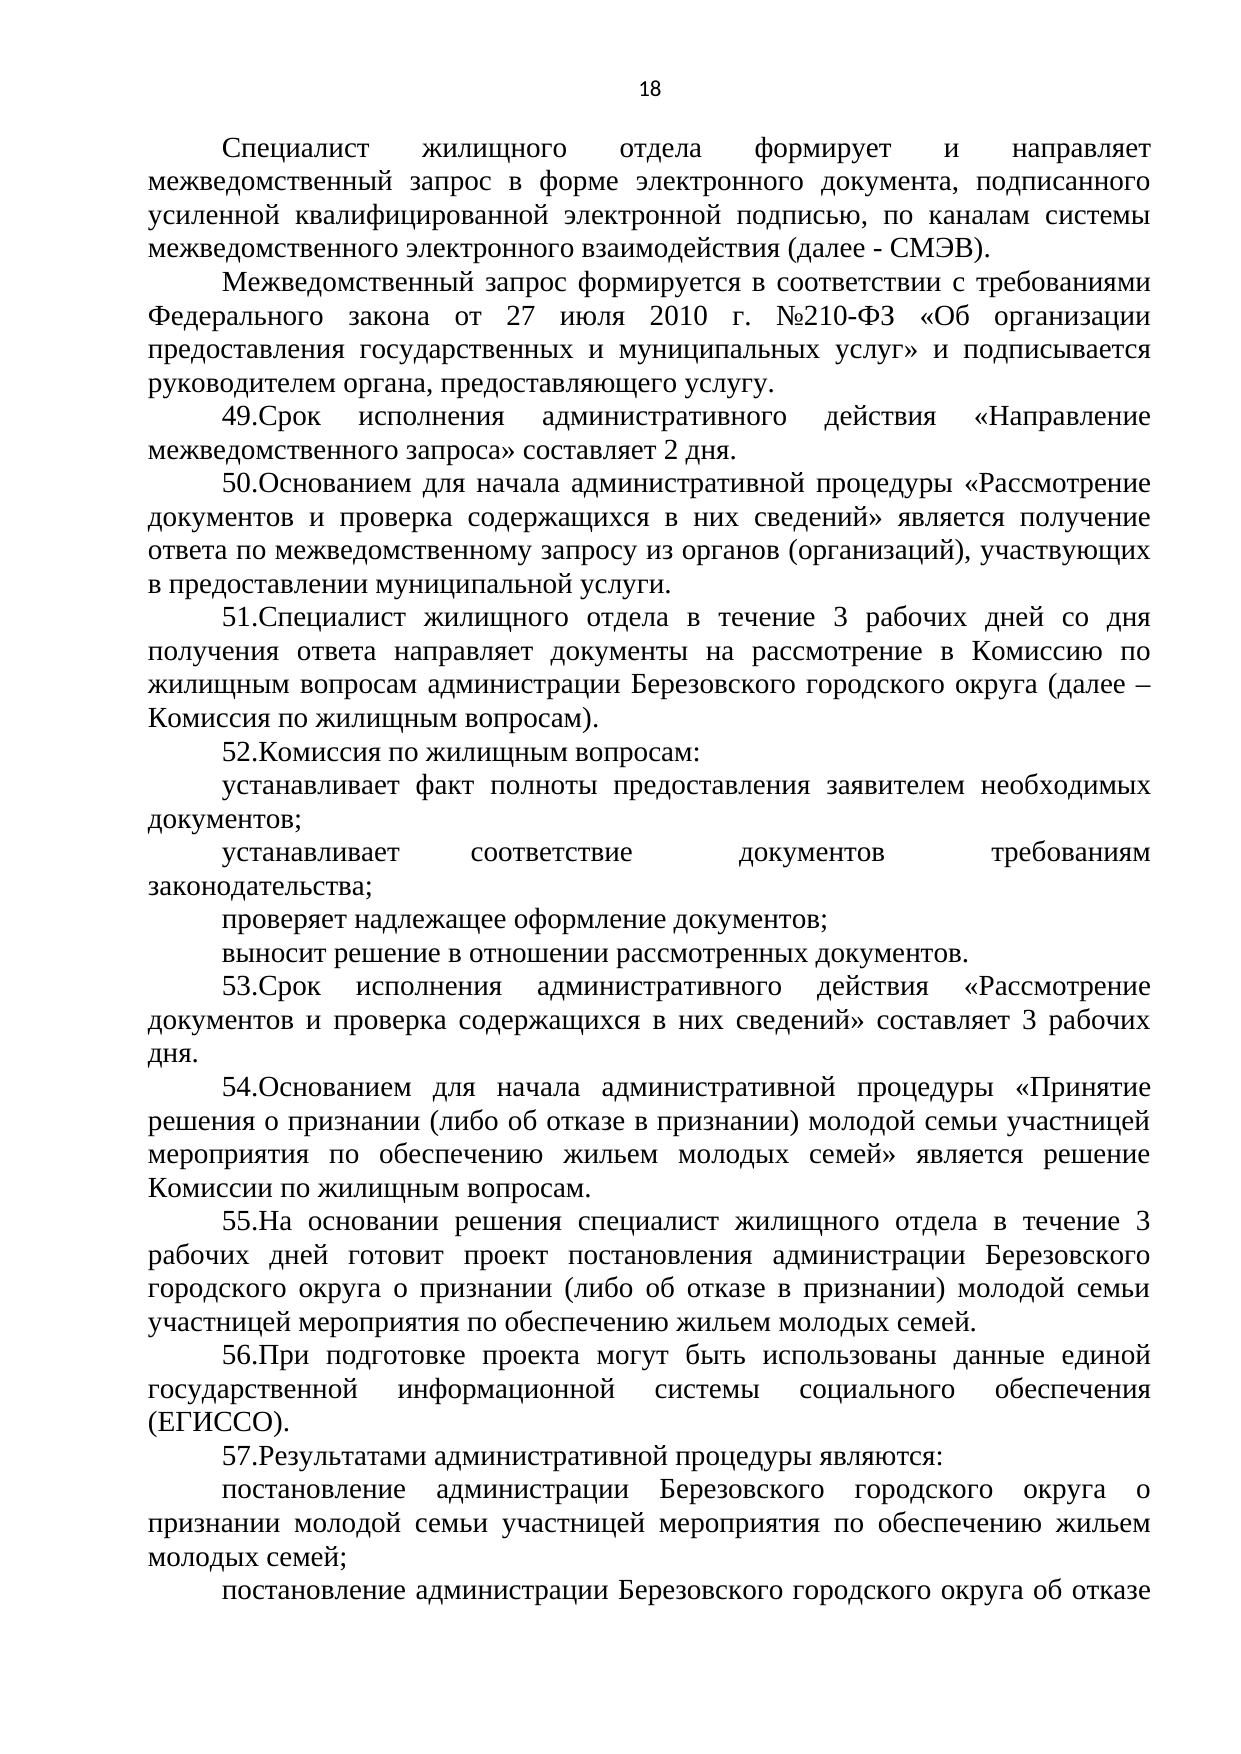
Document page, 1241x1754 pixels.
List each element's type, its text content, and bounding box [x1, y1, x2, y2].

text 51.Специалист жилищного отдела в течение 3 рабочих дней со дня получения ответа направляет документы на рассмотрение в Комиссию по жилищным вопросам администрации Березовского городского округа (далее – Комиссия по жилищным вопросам). [148, 599, 1152, 734]
text постановление администрации Березовского городского округа о признании молодой семьи участницей мероприятия по обеспечению жильем молодых семей; [148, 1472, 1152, 1572]
text 50.Основанием для начала административной процедуры «Рассмотрение документов и проверка содержащихся в них сведений» является получение ответа по межведомственному запросу из органов (организаций), участвующих в предоставлении муниципальной услуги. [148, 465, 1152, 599]
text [148, 1572, 1152, 1606]
text 56.При подготовке проекта могут быть использованы данные единой государственной информационной системы социального обеспечения (ЕГИССО). [148, 1337, 1152, 1438]
text устанавливает факт полноты предоставления заявителем необходимых документов; [148, 767, 1152, 834]
text 55.На основании решения специалист жилищного отдела в течение 3 рабочих дней готовит проект постановления администрации Березовского городского округа о признании (либо об отказе в признании) молодой семьи участницей мероприятия по обеспечению жильем молодых семей. [148, 1203, 1152, 1337]
text устанавливает соответствие документов требованиям законодательства; [148, 834, 1152, 901]
text Специалист жилищного отдела формирует и направляет межведомственный запрос в форме электронного документа, подписанного усиленной квалифицированной электронной подписью, по каналам системы межведомственного электронного взаимодействия (далее - СМЭВ). [148, 130, 1152, 264]
text Межведомственный запрос формируется в соответствии с требованиями Федерального закона от 27 июля 2010 г. №210-ФЗ «Об организации предоставления государственных и муниципальных услуг» и подписывается руководителем органа, предоставляющего услугу. [148, 264, 1152, 398]
text 57.Результатами административной процедуры являются: [148, 1438, 1152, 1472]
text 52.Комиссия по жилищным вопросам: [148, 734, 1152, 767]
text 54.Основанием для начала административной процедуры «Принятие решения о признании (либо об отказе в признании) молодой семьи участницей мероприятия по обеспечению жильем молодых семей» является решение Комиссии по жилищным вопросам. [148, 1069, 1152, 1203]
text 53.Срок исполнения административного действия «Рассмотрение документов и проверка содержащихся в них сведений» составляет 3 рабочих дня. [148, 968, 1152, 1069]
text 49.Срок исполнения административного действия «Направление межведомственного запроса» составляет 2 дня. [148, 398, 1152, 465]
text выносит решение в отношении рассмотренных документов. [148, 935, 1152, 968]
text проверяет надлежащее оформление документов; [148, 901, 1152, 935]
